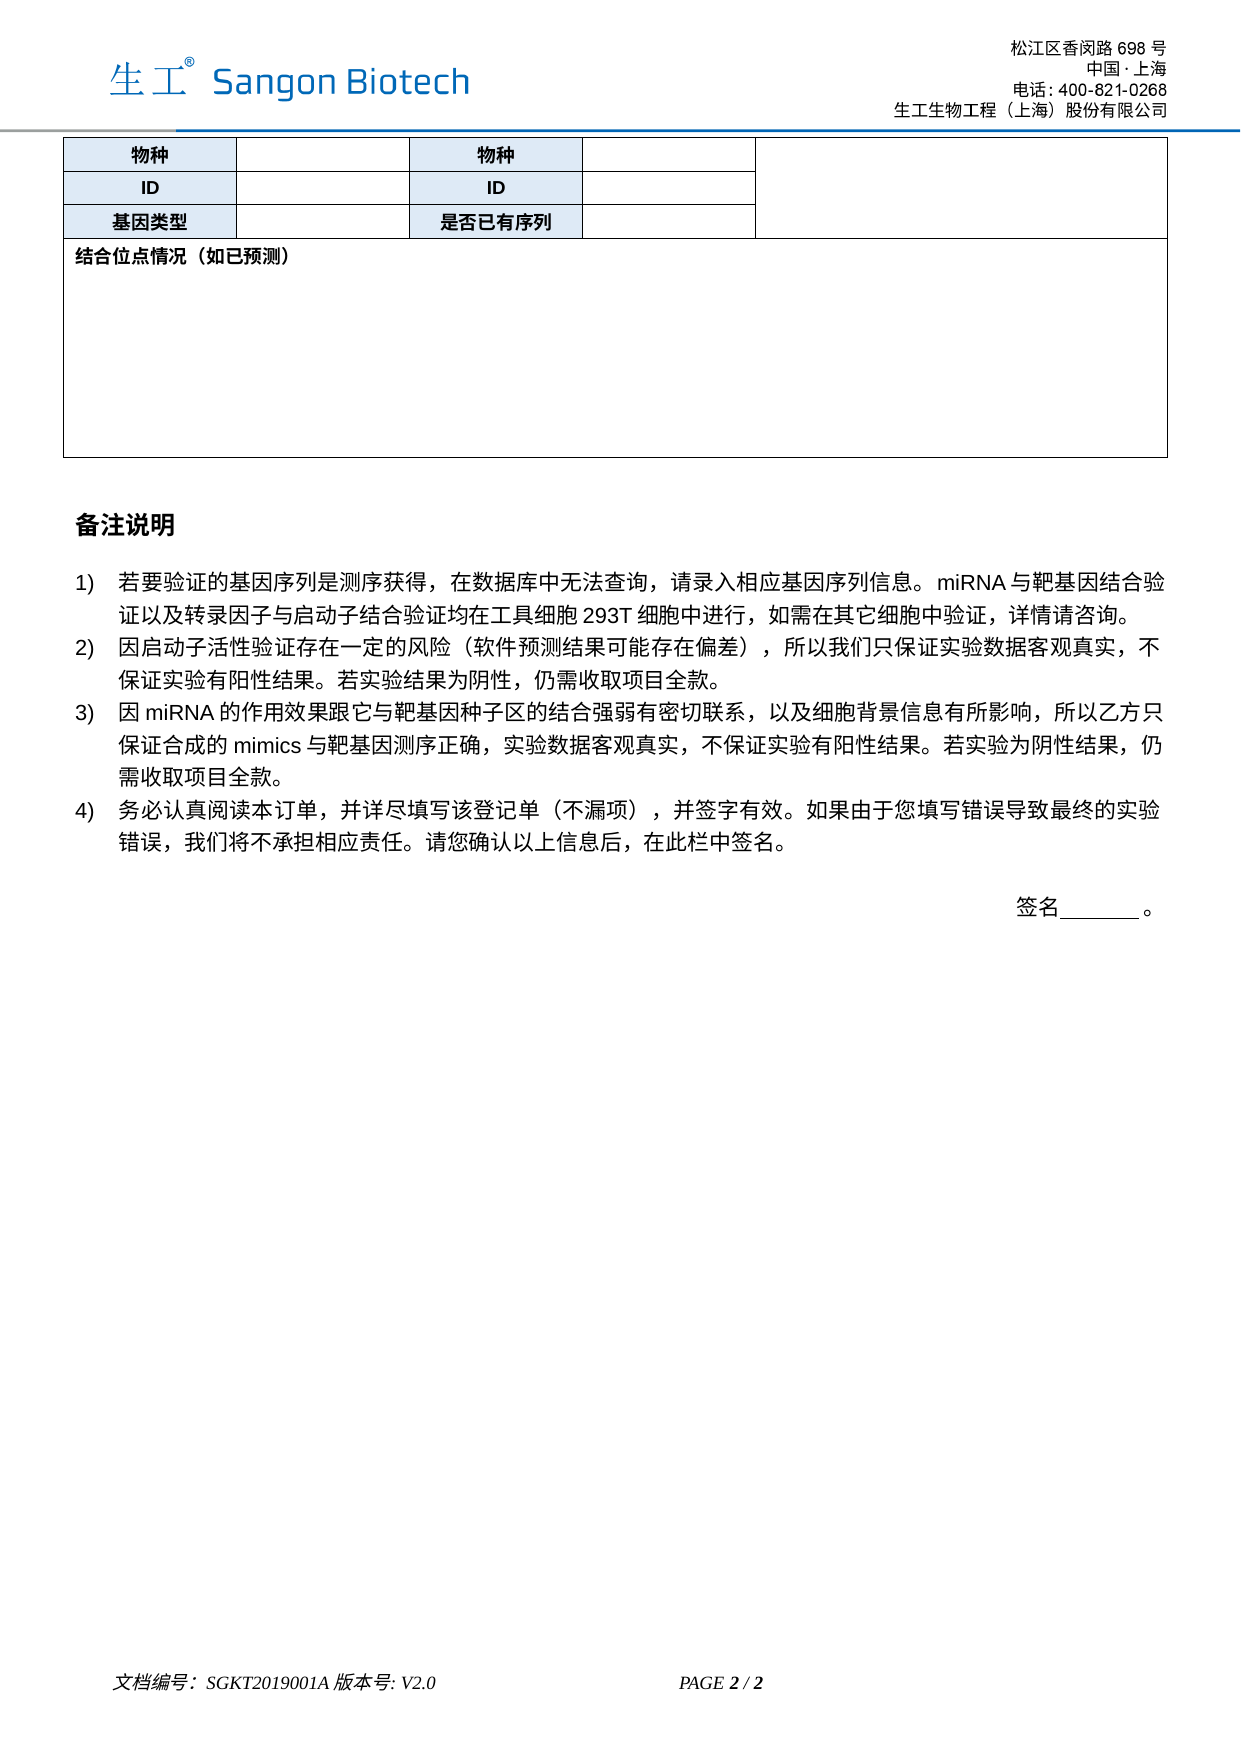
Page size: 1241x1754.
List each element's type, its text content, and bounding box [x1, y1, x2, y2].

table_cell [237, 205, 409, 238]
table_cell 结合位点情况（如已预测） [64, 239, 1167, 457]
table_cell ID [64, 172, 236, 204]
list 因启动子活性验证存在一定的风险（软件预测结果可能存在偏差），所以我们只保证实验数据客观真实，不保证实验有阳性结果。若实验结果为阴性，仍需收取项目全款。 [75, 630, 1165, 695]
table_cell 物种 [410, 138, 582, 171]
table_cell [583, 172, 755, 204]
table_cell ID [410, 172, 582, 204]
list 若要验证的基因序列是测序获得，在数据库中无法查询，请录入相应基因序列信息。miRNA与靶基因结合验证以及转录因子与启动子结合验证均在工具细胞293T细胞中进行，如需在其它细胞中验证，详情请咨询。 [75, 565, 1165, 630]
table_cell [237, 172, 409, 204]
list 签名 。 [119, 890, 1165, 922]
table_cell [756, 138, 1167, 238]
table_cell 物种 [64, 138, 236, 171]
table_cell [583, 138, 755, 171]
subtitle 备注说明 [75, 491, 1165, 556]
table_cell [237, 138, 409, 171]
table_cell 基因类型 [64, 205, 236, 238]
picture [0, 40, 1241, 135]
table_cell 是否已有序列 [410, 205, 582, 238]
list 因miRNA的作用效果跟它与靶基因种子区的结合强弱有密切联系，以及细胞背景信息有所影响，所以乙方只保证合成的mimics与靶基因测序正确，实验数据客观真实，不保证实验有阳性结果。若实验为阴性结果，仍需收取项目全款。 [75, 695, 1165, 792]
table_cell [583, 205, 755, 238]
list 务必认真阅读本订单，并详尽填写该登记单（不漏项），并签字有效。如果由于您填写错误导致最终的实验错误，我们将不承担相应责任。请您确认以上信息后，在此栏中签名。 [75, 792, 1165, 857]
